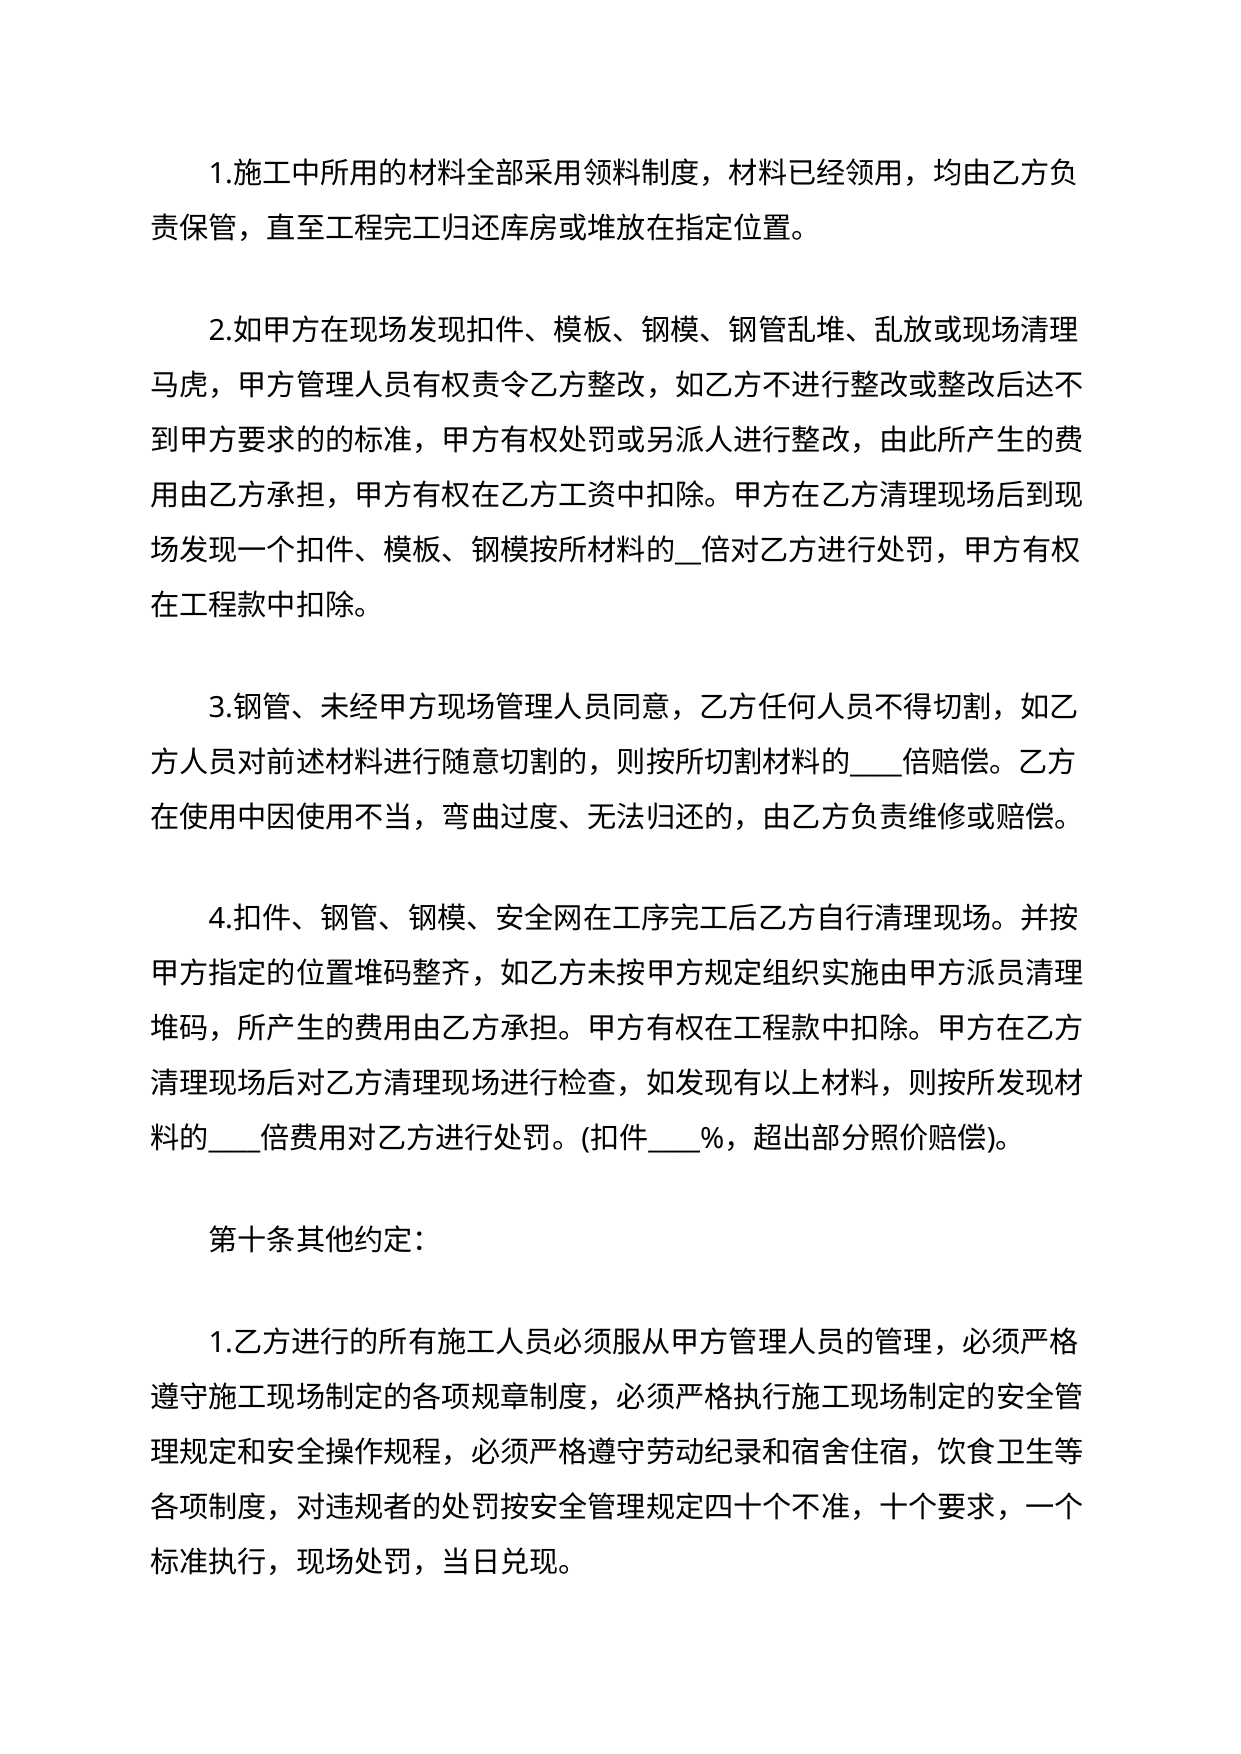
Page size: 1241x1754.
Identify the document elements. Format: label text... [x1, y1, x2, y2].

text 4.扣件、钢管、钢模、安全网在工序完工后乙方自行清理现场。并按甲方指定的位置堆码整齐，如乙方未按甲方规定组织实施由甲方派员清理堆码，所产生的费用由乙方承担。甲方有权在工程款中扣除。甲方在乙方清理现场后对乙方清理现场进行检查，如发现有以上材料，则按所发现材料的____倍费用对乙方进行处罚。(扣件____%，超出部分照价赔偿)。 [150, 895, 1090, 1157]
text 1.乙方进行的所有施工人员必须服从甲方管理人员的管理，必须严格遵守施工现场制定的各项规章制度，必须严格执行施工现场制定的安全管理规定和安全操作规程，必须严格遵守劳动纪录和宿舍住宿，饮食卫生等各项制度，对违规者的处罚按安全管理规定四十个不准，十个要求，一个标准执行，现场处罚，当日兑现。 [150, 1318, 1090, 1580]
text 3.钢管、未经甲方现场管理人员同意，乙方任何人员不得切割，如乙方人员对前述材料进行随意切割的，则按所切割材料的____倍赔偿。乙方在使用中因使用不当，弯曲过度、无法归还的，由乙方负责维修或赔偿。 [150, 683, 1090, 836]
text 1.施工中所用的材料全部采用领料制度，材料已经领用，均由乙方负责保管，直至工程完工归还库房或堆放在指定位置。 [150, 150, 1090, 247]
text 2.如甲方在现场发现扣件、模板、钢模、钢管乱堆、乱放或现场清理马虎，甲方管理人员有权责令乙方整改，如乙方不进行整改或整改后达不到甲方要求的的标准，甲方有权处罚或另派人进行整改，由此所产生的费用由乙方承担，甲方有权在乙方工资中扣除。甲方在乙方清理现场后到现场发现一个扣件、模板、钢模按所材料的__倍对乙方进行处罚，甲方有权在工程款中扣除。 [150, 307, 1090, 624]
text 第十条其他约定： [150, 1217, 1090, 1259]
